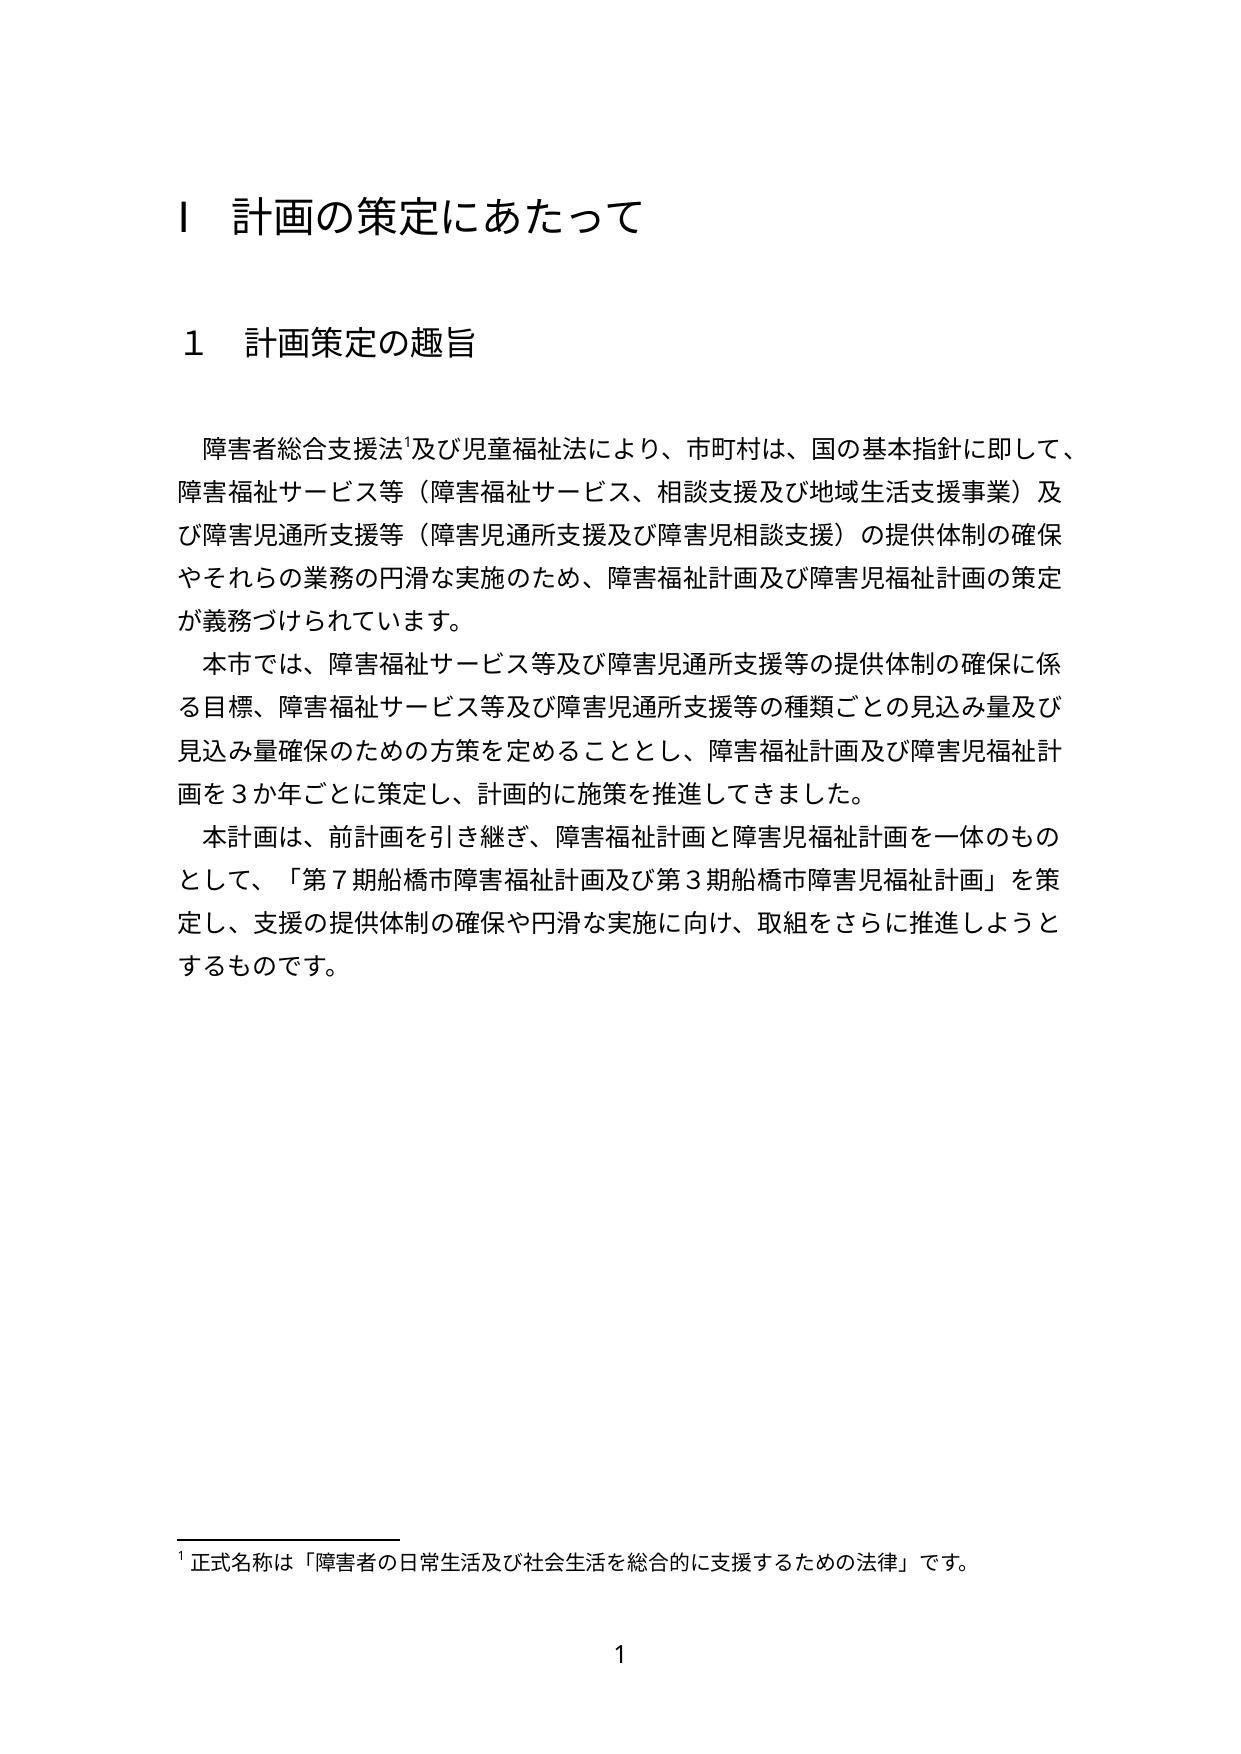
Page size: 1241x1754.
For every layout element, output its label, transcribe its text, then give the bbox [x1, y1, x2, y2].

text 本計画は、前計画を引き継ぎ、障害福祉計画と障害児福祉計画を一体のものとして、「第７期船橋市障害福祉計画及び第３期船橋市障害児福祉計画」を策定し、支援の提供体制の確保や円滑な実施に向け、取組をさらに推進しようとするものです。 [177, 816, 1063, 983]
text １ 計画策定の趣旨 [177, 304, 1063, 379]
text 障害者総合支援法及び児童福祉法により、市町村は、国の基本指針に即して、障害福祉サービス等（障害福祉サービス、相談支援及び地域生活支援事業）及び障害児通所支援等（障害児通所支援及び障害児相談支援）の提供体制の確保やそれらの業務の円滑な実施のため、障害福祉計画及び障害児福祉計画の策定が義務づけられています。 [177, 429, 1063, 639]
text Ⅰ 計画の策定にあたって [177, 177, 1063, 252]
text 本市では、障害福祉サービス等及び障害児通所支援等の提供体制の確保に係る目標、障害福祉サービス等及び障害児通所支援等の種類ごとの見込み量及び見込み量確保のための方策を定めることとし、障害福祉計画及び障害児福祉計画を３か年ごとに策定し、計画的に施策を推進してきました。 [177, 644, 1063, 811]
